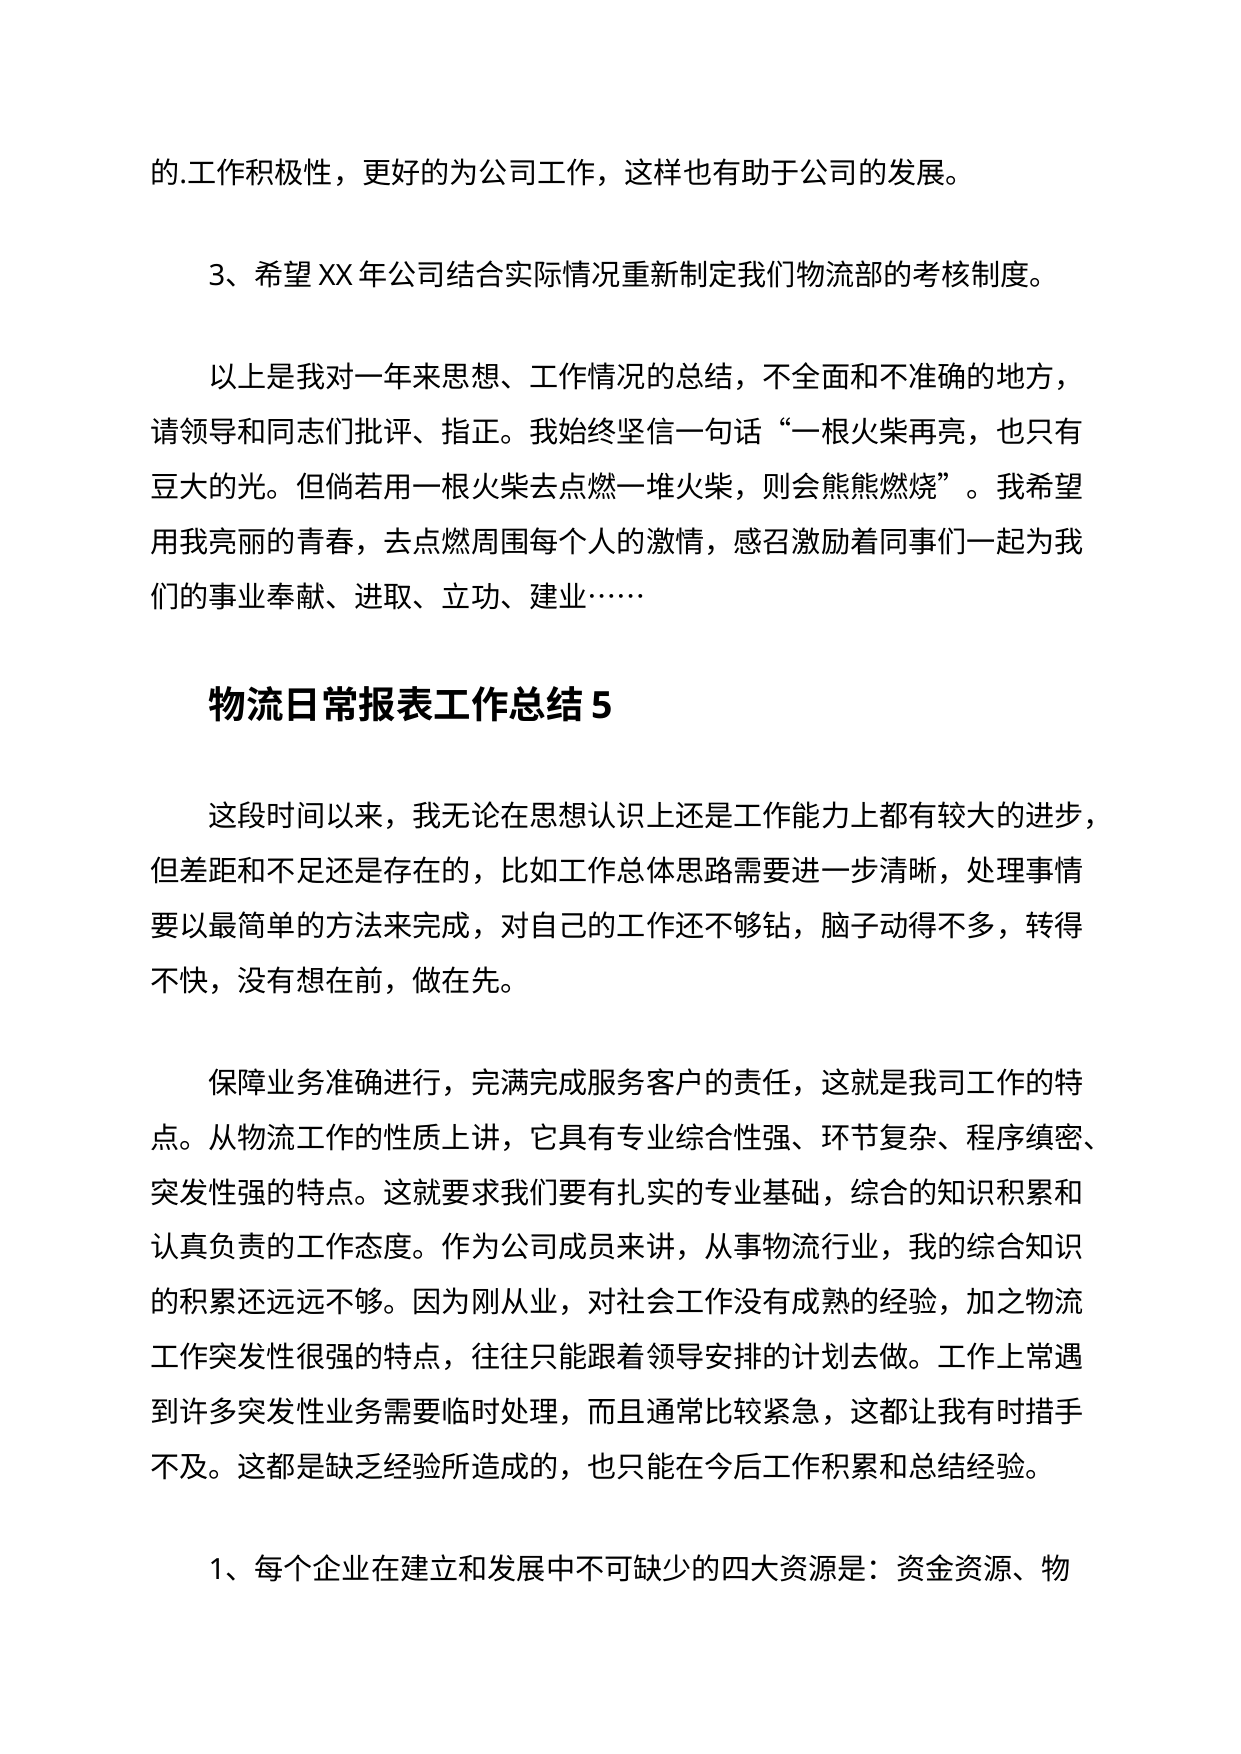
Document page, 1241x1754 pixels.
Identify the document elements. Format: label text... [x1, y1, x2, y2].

text 这段时间以来，我无论在思想认识上还是工作能力上都有较大的进步，但差距和不足还是存在的，比如工作总体思路需要进一步清晰，处理事情要以最简单的方法来完成，对自己的工作还不够钻，脑子动得不多，转得不快，没有想在前，做在先。 [150, 793, 1090, 1000]
text 保障业务准确进行，完满完成服务客户的责任，这就是我司工作的特点。从物流工作的性质上讲，它具有专业综合性强、环节复杂、程序缜密、突发性强的特点。这就要求我们要有扎实的专业基础，综合的知识积累和认真负责的工作态度。作为公司成员来讲，从事物流行业，我的综合知识的积累还远远不够。因为刚从业，对社会工作没有成熟的经验，加之物流工作突发性很强的特点，往往只能跟着领导安排的计划去做。工作上常遇到许多突发性业务需要临时处理，而且通常比较紧急，这都让我有时措手不及。这都是缺乏经验所造成的，也只能在今后工作积累和总结经验。 [150, 1059, 1090, 1486]
text 以上是我对一年来思想、工作情况的总结，不全面和不准确的地方，请领导和同志们批评、指正。我始终坚信一句话“一根火柴再亮，也只有豆大的光。但倘若用一根火柴去点燃一堆火柴，则会熊熊燃烧”。我希望用我亮丽的青春，去点燃周围每个人的激情，感召激励着同事们一起为我们的事业奉献、进取、立功、建业…… [150, 354, 1090, 616]
text 物流日常报表工作总结5 [150, 675, 1090, 730]
text 3、希望XX年公司结合实际情况重新制定我们物流部的考核制度。 [150, 252, 1090, 294]
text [150, 150, 1090, 192]
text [150, 1545, 1090, 1588]
